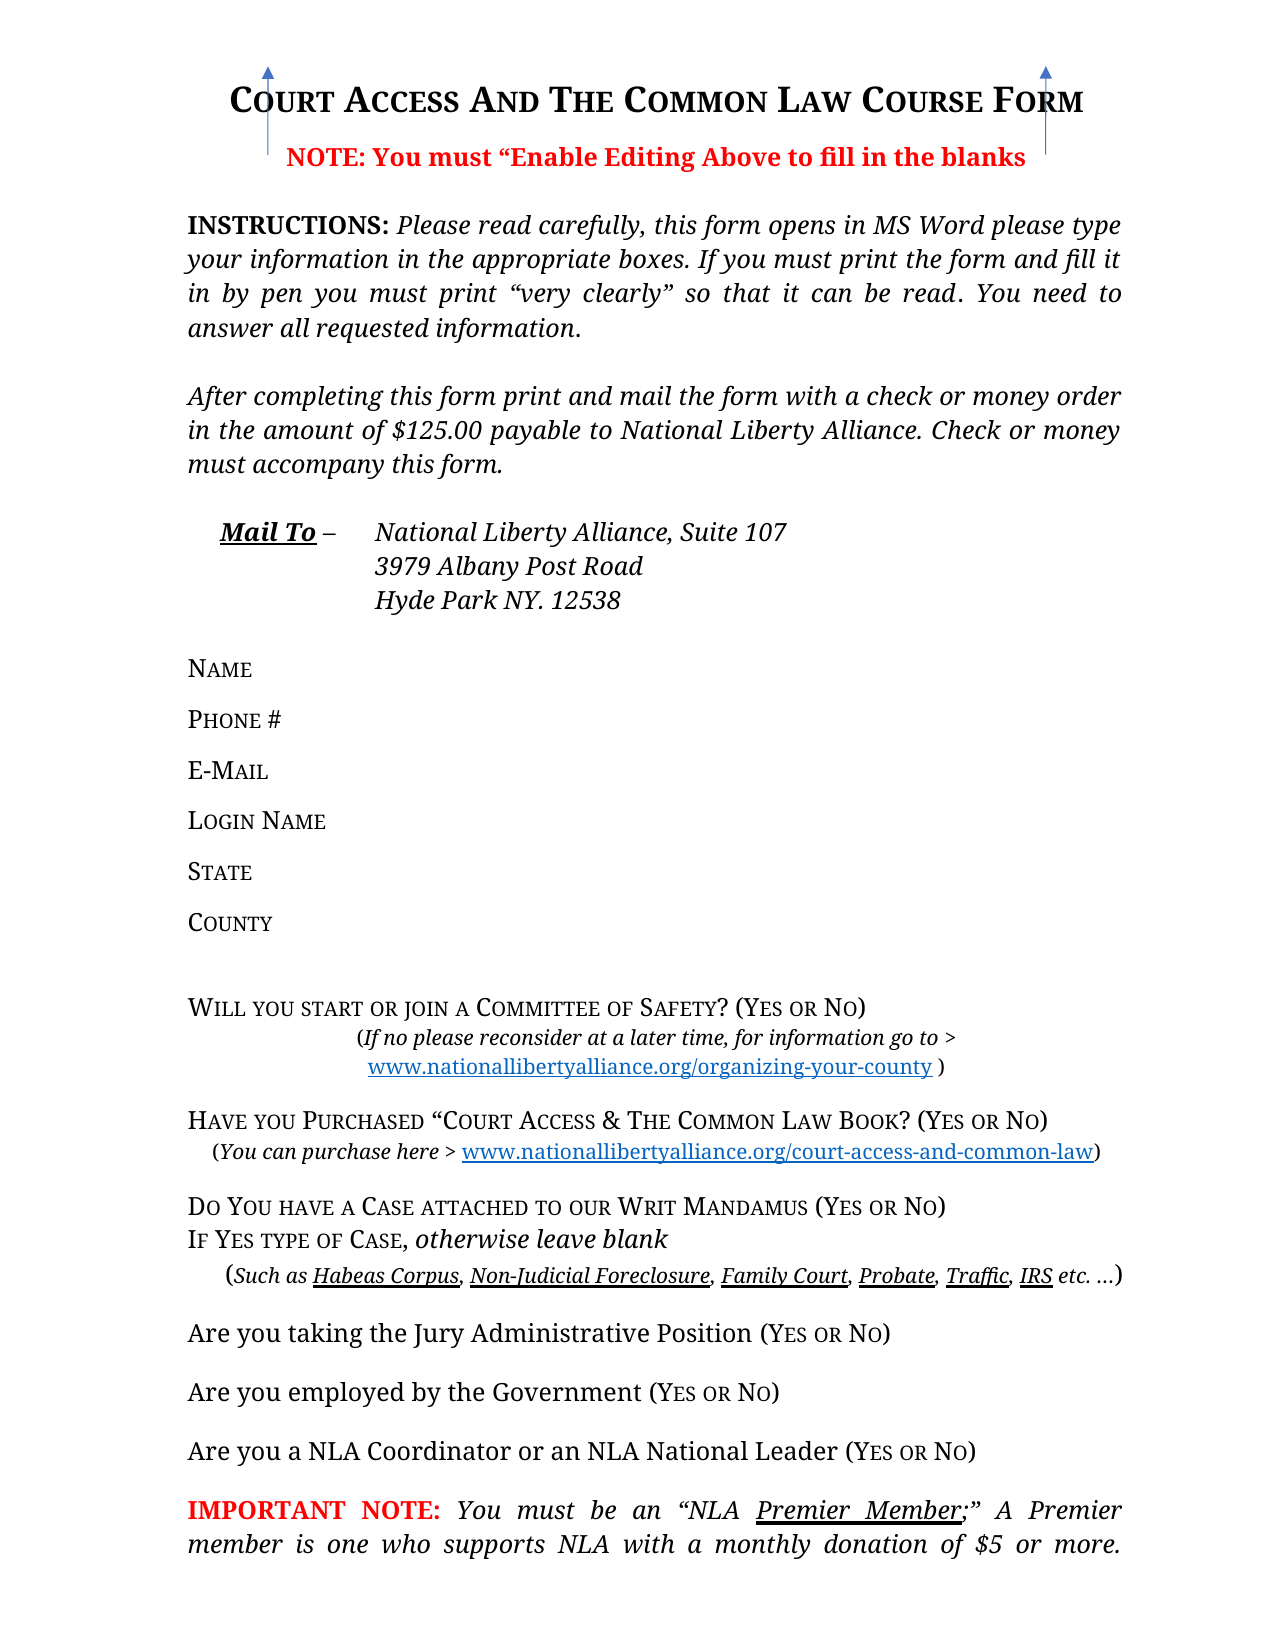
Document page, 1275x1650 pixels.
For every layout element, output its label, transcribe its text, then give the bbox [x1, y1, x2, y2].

text Will you start or join a Committee of Safety? (Yes or No) [187, 989, 1125, 1023]
text After completing this form print and mail the form with a check or money order in the amount of $125.00 payable to National Liberty Alliance. Check or money must accompany this form. [187, 378, 1125, 481]
text Name [187, 651, 1125, 685]
text (You can purchase here > www.nationallibertyalliance.org/court-access-and-common-law) [187, 1137, 1125, 1165]
text Hyde Park NY. 12538 [187, 583, 1125, 617]
text Court Access And The Common Law Course Form [1047, 75, 1125, 123]
text 3979 Albany Post Road [187, 549, 1125, 583]
text Phone # [187, 702, 1125, 736]
text Do You have a Case attached to our Writ Mandamus (Yes or No) [187, 1188, 1125, 1222]
text Court Access And The Common Law Course Form [269, 75, 1045, 123]
text (Such as Habeas Corpus, Non-Judicial Foreclosure, Family Court, Probate, Traffic, IRS etc. …) [187, 1256, 1125, 1290]
text Are you a NLA Coordinator or an NLA National Leader (Yes or No) [187, 1433, 1125, 1467]
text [187, 1492, 1125, 1561]
text If Yes type of Case, otherwise leave blank [187, 1222, 1125, 1256]
text Have you Purchased “Court Access & The Common Law Book? (Yes or No) [187, 1103, 1125, 1137]
text INSTRUCTIONS: Please read carefully, this form opens in MS Word please type your information in the appropriate boxes. If you must print the form and fill it in by pen you must print “very clearly” so that it can be read. You need to answer all requested information. [187, 208, 1125, 344]
text County [187, 904, 1125, 938]
text (If no please reconsider at a later time, for information go to > www.nationallibertyalliance.org/organizing-your-county ) [187, 1023, 1125, 1080]
text State [187, 854, 1125, 888]
text Are you employed by the Government (Yes or No) [187, 1374, 1125, 1408]
text Are you taking the Jury Administrative Position (Yes or No) [187, 1315, 1125, 1349]
text E-Mail [187, 752, 1125, 786]
text Court Access And The Common Law Course Form [187, 75, 267, 123]
text Login Name [187, 803, 1125, 837]
text NOTE: You must “Enable Editing Above to fill in the blanks [187, 140, 1125, 174]
text Mail To – National Liberty Alliance, Suite 107 [187, 514, 1125, 549]
